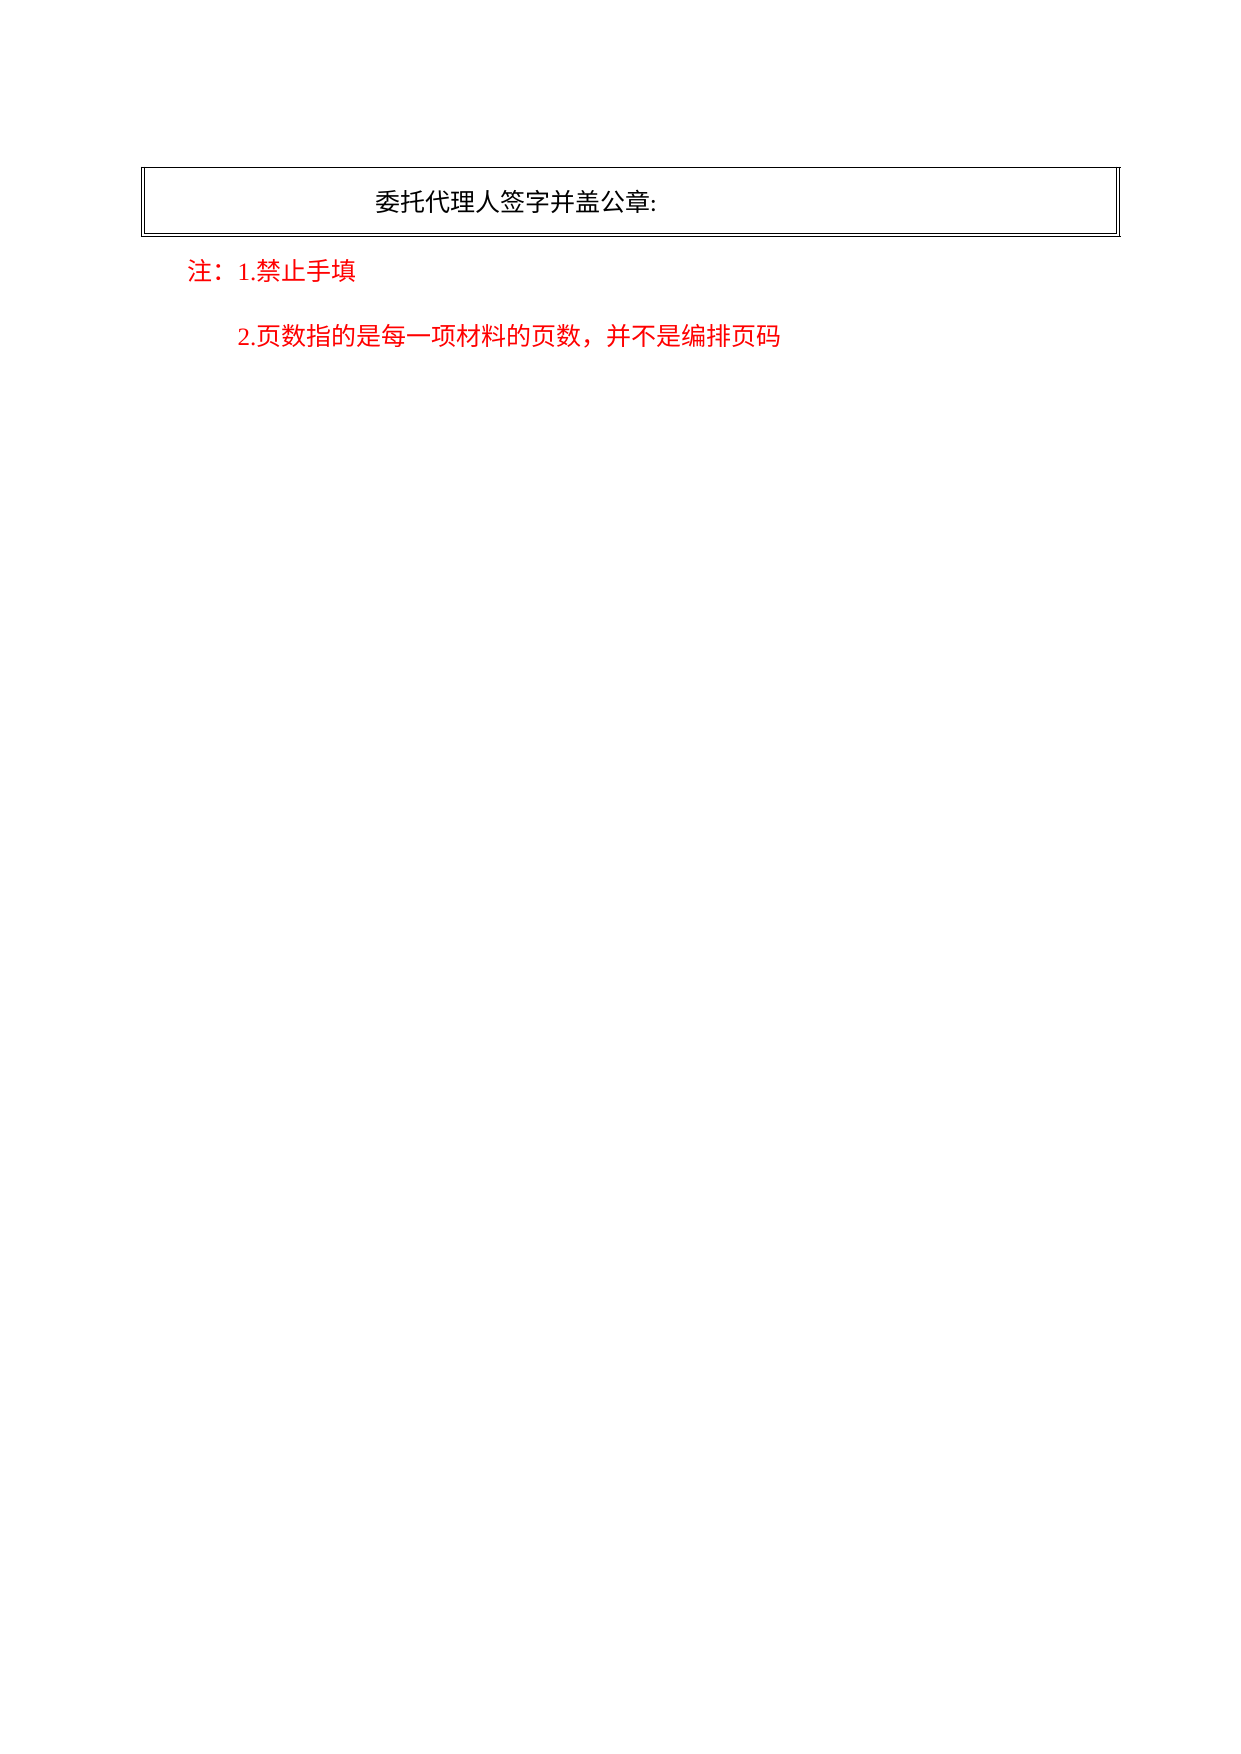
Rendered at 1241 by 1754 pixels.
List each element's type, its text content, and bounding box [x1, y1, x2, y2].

text 2.页数指的是每一项材料的页数，并不是编排页码 [187, 302, 1053, 367]
text 注：1.禁止手填 [187, 237, 1053, 302]
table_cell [145, 168, 1116, 233]
